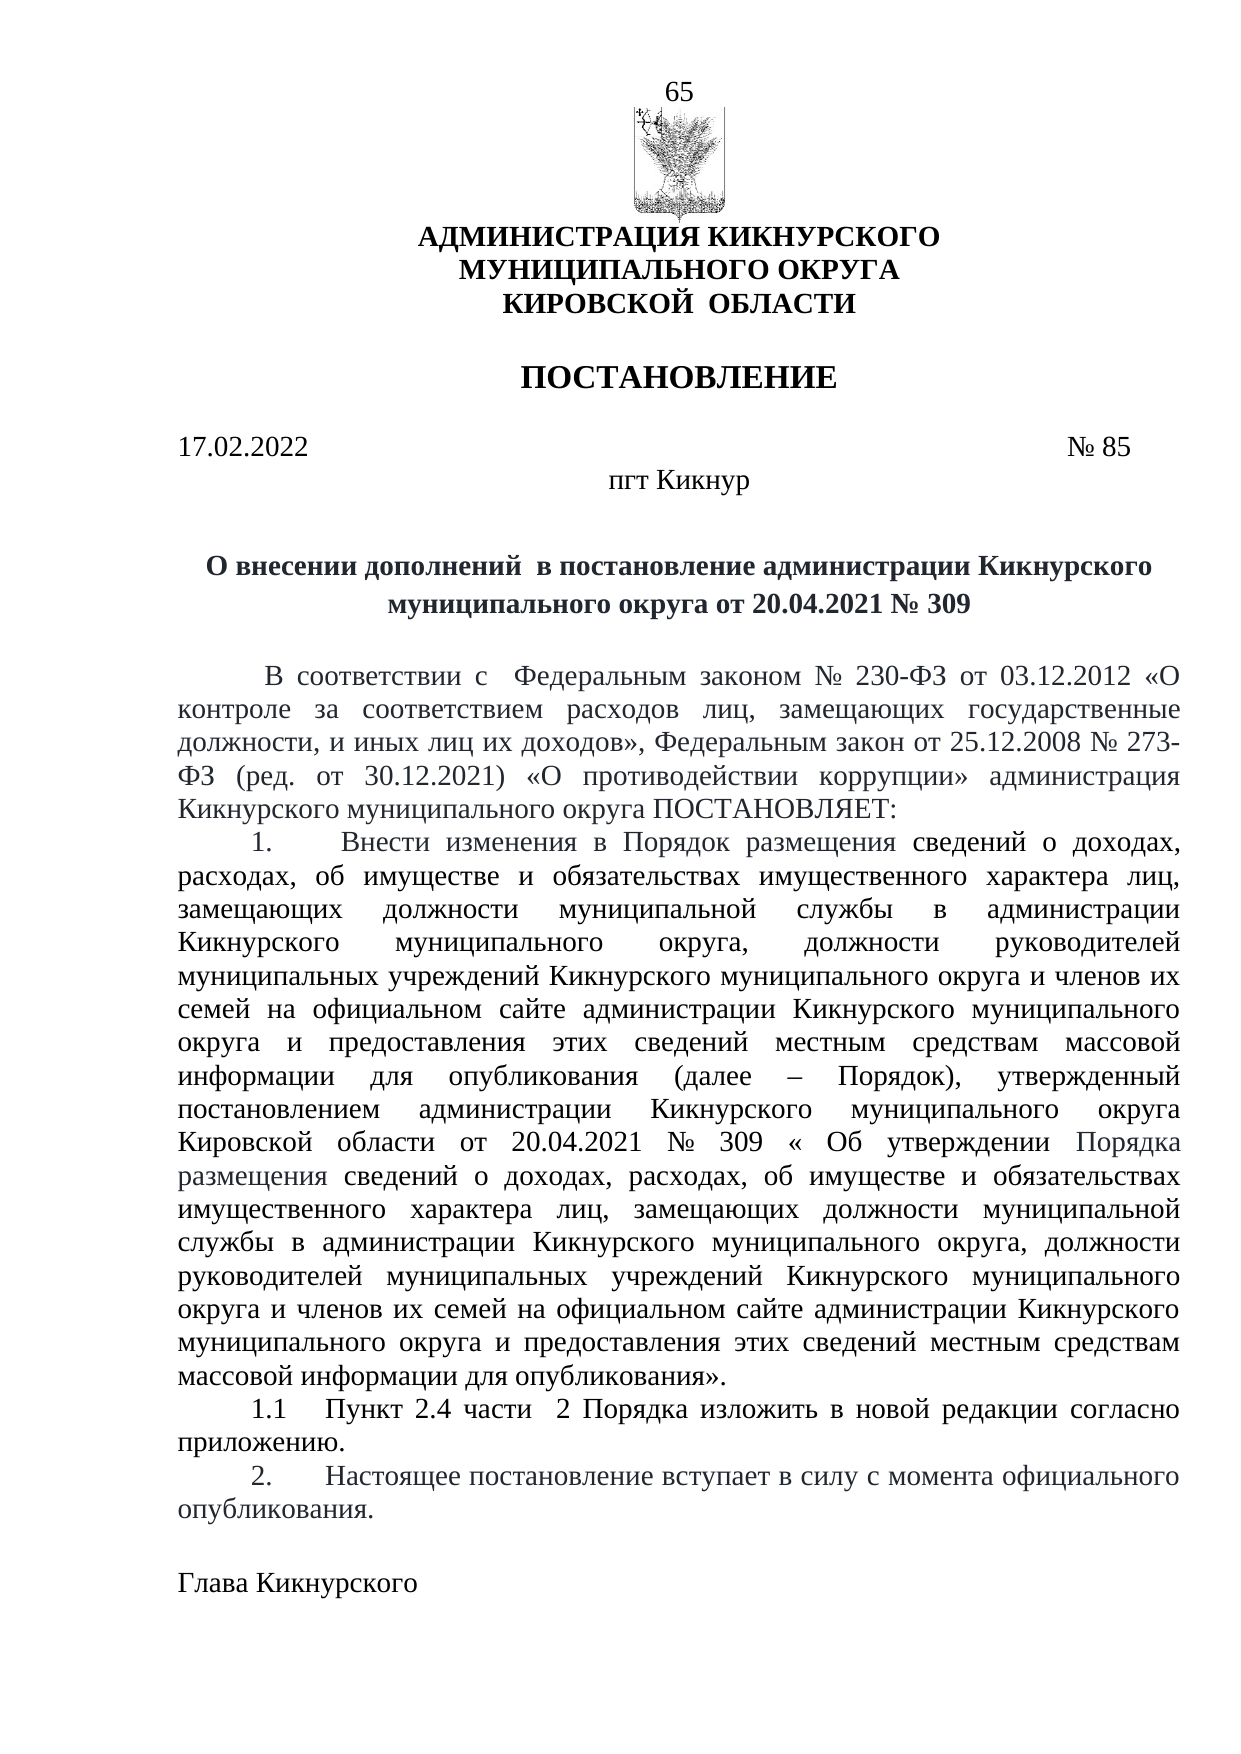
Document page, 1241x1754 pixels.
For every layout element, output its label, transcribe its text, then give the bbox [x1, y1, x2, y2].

text О внесении дополнений в постановление администрации Кикнурского муниципального округа от 20.04.2021 № 309 [177, 546, 1181, 621]
text 17.02.2022 № 85 [177, 429, 1181, 462]
text ПОСТАНОВЛЕНИЕ [177, 357, 1181, 395]
list Внести изменения в Порядок размещения сведений о доходах, расходах, об имуществе и обязательствах имущественного характера лиц, замещающих должности муниципальной службы в администрации Кикнурского муниципального округа, должности руководителей муниципальных учреждений Кикнурского муниципального округа и членов их семей на официальном сайте администрации Кикнурского муниципального округа и предоставления этих сведений местным средствам массовой информации для опубликования (далее – Порядок), утвержденный постановлением администрации Кикнурского муниципального округа Кировской области от 20.04.2021 № 309 « Об утверждении Порядка размещения сведений о доходах, расходах, об имуществе и обязательствах имущественного характера лиц, замещающих должности муниципальной службы в администрации Кикнурского муниципального округа, должности руководителей муниципальных учреждений Кикнурского муниципального округа и членов их семей на официальном сайте администрации Кикнурского муниципального округа и предоставления этих сведений местным средствам массовой информации для опубликования». [177, 825, 1181, 1392]
text МУНИЦИПАЛЬНОГО ОКРУГА [177, 252, 1181, 286]
list Пункт 2.4 части 2 Порядка изложить в новой редакции согласно приложению. [177, 1392, 1181, 1458]
text Глава Кикнурского [177, 1562, 1181, 1600]
text АДМИНИСТРАЦИЯ КИКНУРСКОГО [177, 219, 1181, 252]
text КИРОВСКОЙ ОБЛАСТИ [177, 286, 1181, 319]
list Настоящее постановление вступает в силу с момента официального опубликования. [177, 1458, 1181, 1525]
text В соответствии с Федеральным законом № 230-ФЗ от 03.12.2012 «О контроле за соответствием расходов лиц, замещающих государственные должности, и иных лиц их доходов», Федеральным закон от 25.12.2008 № 273-ФЗ (ред. от 30.12.2021) «О противодействии коррупции» администрация Кикнурского муниципального округа ПОСТАНОВЛЯЕТ: [177, 658, 1181, 825]
picture [632, 107, 727, 226]
text пгт Кикнур [177, 462, 1181, 496]
